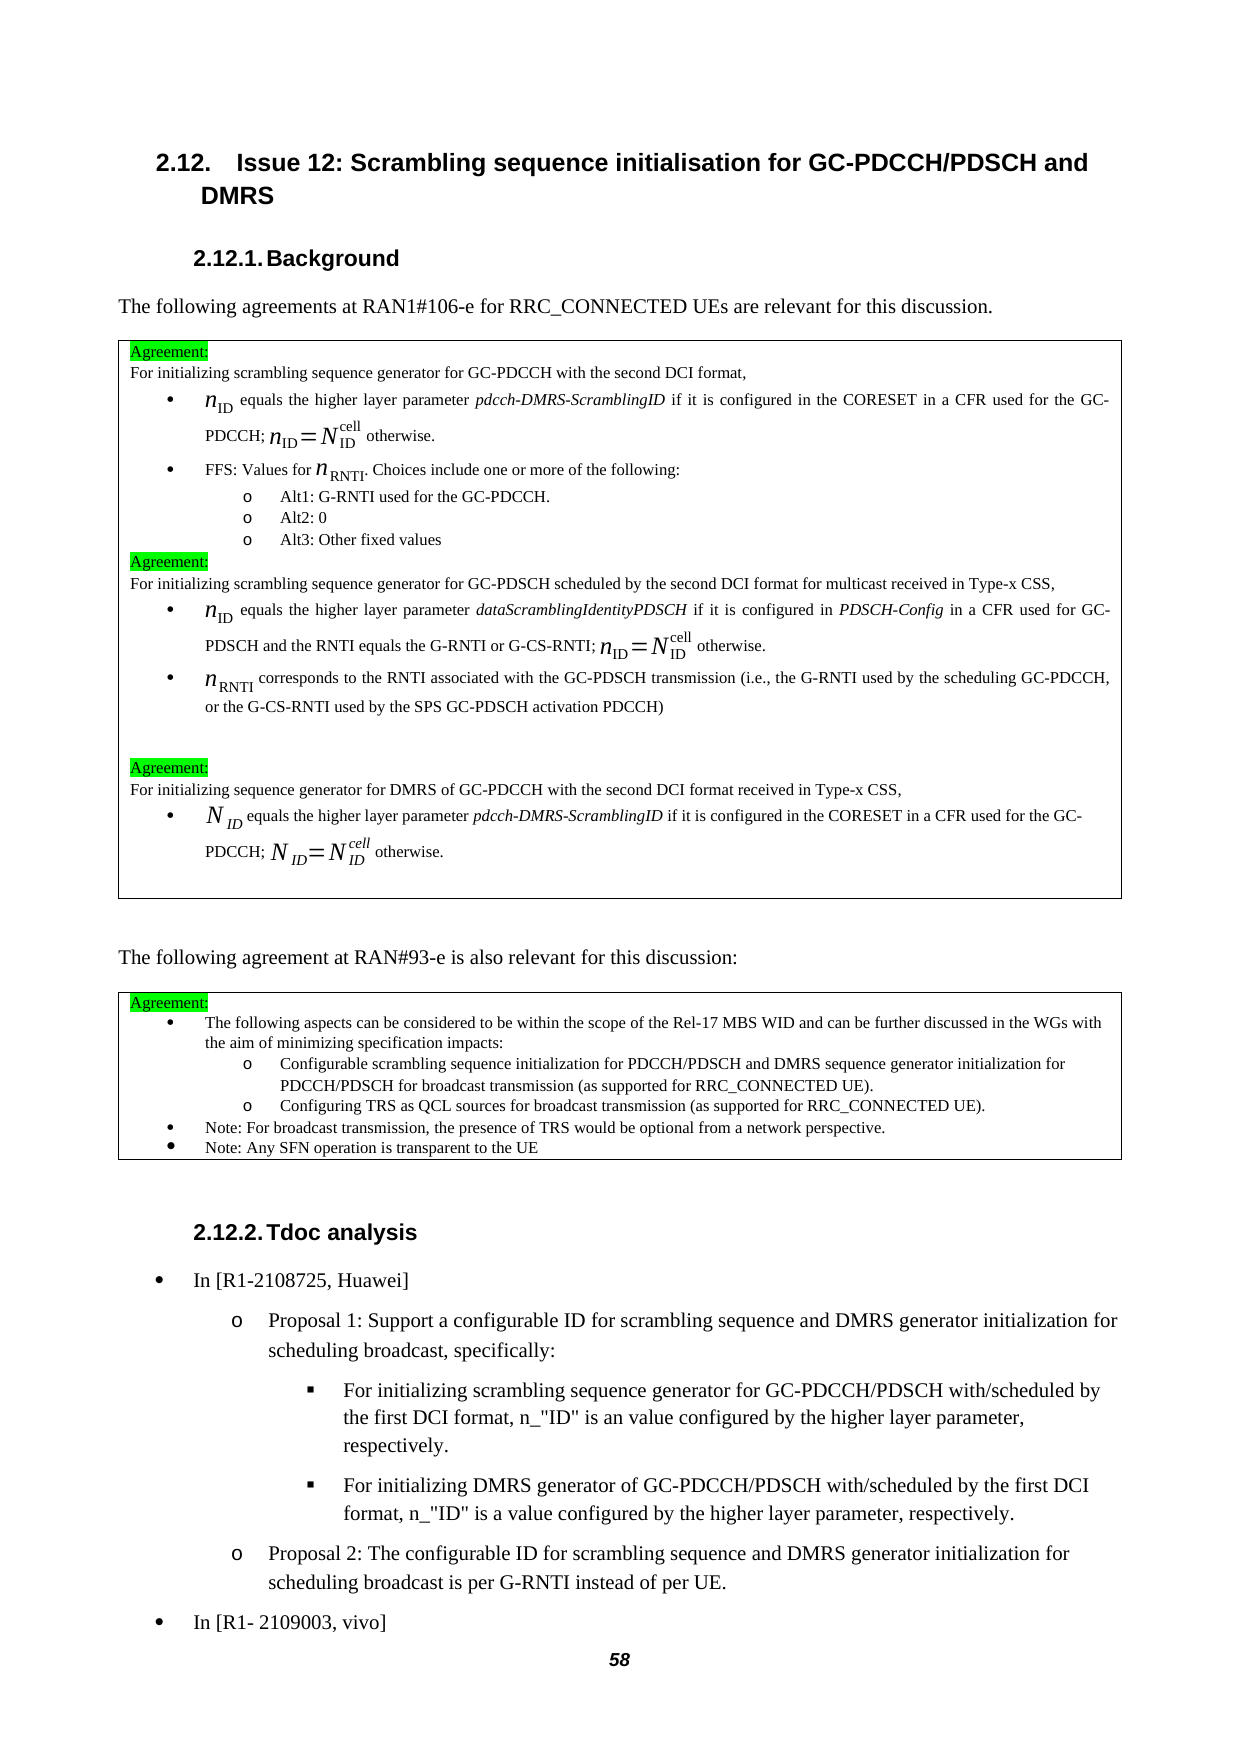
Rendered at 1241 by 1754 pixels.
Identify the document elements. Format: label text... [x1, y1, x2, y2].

subtitle Issue 12: Scrambling sequence initialisation for GC-PDCCH/PDSCH and DMRS [156, 148, 1122, 209]
list Proposal 2: The configurable ID for scrambling sequence and DMRS generator initialization for scheduling broadcast is per G-RNTI instead of per UE. [231, 1541, 1122, 1594]
list For initializing DMRS generator of GC-PDCCH/PDSCH with/scheduled by the first DCI format, n_"ID" is a value configured by the higher layer parameter, respectively. [306, 1473, 1122, 1525]
list For initializing scrambling sequence generator for GC-PDCCH/PDSCH with/scheduled by the first DCI format, n_"ID" is an value configured by the higher layer parameter, respectively. [306, 1378, 1122, 1457]
table_header Agreement: For initializing scrambling sequence generator for GC-PDCCH with the second DCI format, equals the higher layer parameter pdcch-DMRS-ScramblingID if it is configured in the CORESET in a CFR used for the GC-PDCCH; otherwise. FFS: Values for . Choices include one or more of the following: Alt1: G-RNTI used for the GC-PDCCH. Alt2: 0 Alt3: Other fixed values Agreement: For initializing scrambling sequence generator for GC-PDSCH scheduled by the second DCI format for multicast received in Type-x CSS, equals the higher layer parameter dataScramblingIdentityPDSCH if it is configured in PDSCH-Config in a CFR used for GC-PDSCH and the RNTI equals the G-RNTI or G-CS-RNTI; otherwise. corresponds to the RNTI associated with the GC-PDSCH transmission (i.e., the G-RNTI used by the scheduling GC-PDCCH, or the G-CS-RNTI used by the SPS GC-PDSCH activation PDCCH) Agreement: For initializing sequence generator for DMRS of GC-PDCCH with the second DCI format received in Type-x CSS, equals the higher layer parameter pdcch-DMRS-ScramblingID if it is configured in the CORESET in a CFR used for the GC-PDCCH; otherwise. [119, 341, 1121, 898]
subtitle Background [193, 245, 1122, 271]
text The following agreement at RAN#93-e is also relevant for this discussion: [118, 945, 1122, 969]
subtitle Tdoc analysis [193, 1219, 1122, 1246]
list In [R1- 2109003, vivo] [156, 1610, 1122, 1634]
table_header Agreement: The following aspects can be considered to be within the scope of the Rel-17 MBS WID and can be further discussed in the WGs with the aim of minimizing specification impacts: Configurable scrambling sequence initialization for PDCCH/PDSCH and DMRS sequence generator initialization for PDCCH/PDSCH for broadcast transmission (as supported for RRC_CONNECTED UE). Configuring TRS as QCL sources for broadcast transmission (as supported for RRC_CONNECTED UE). Note: For broadcast transmission, the presence of TRS would be optional from a network perspective. Note: Any SFN operation is transparent to the UE [119, 993, 1121, 1159]
list In [R1-2108725, Huawei] [156, 1268, 1122, 1292]
list Proposal 1: Support a configurable ID for scrambling sequence and DMRS generator initialization for scheduling broadcast, specifically: [231, 1308, 1122, 1362]
text The following agreements at RAN1#106-e for RRC_CONNECTED UEs are relevant for this discussion. [118, 294, 1122, 318]
